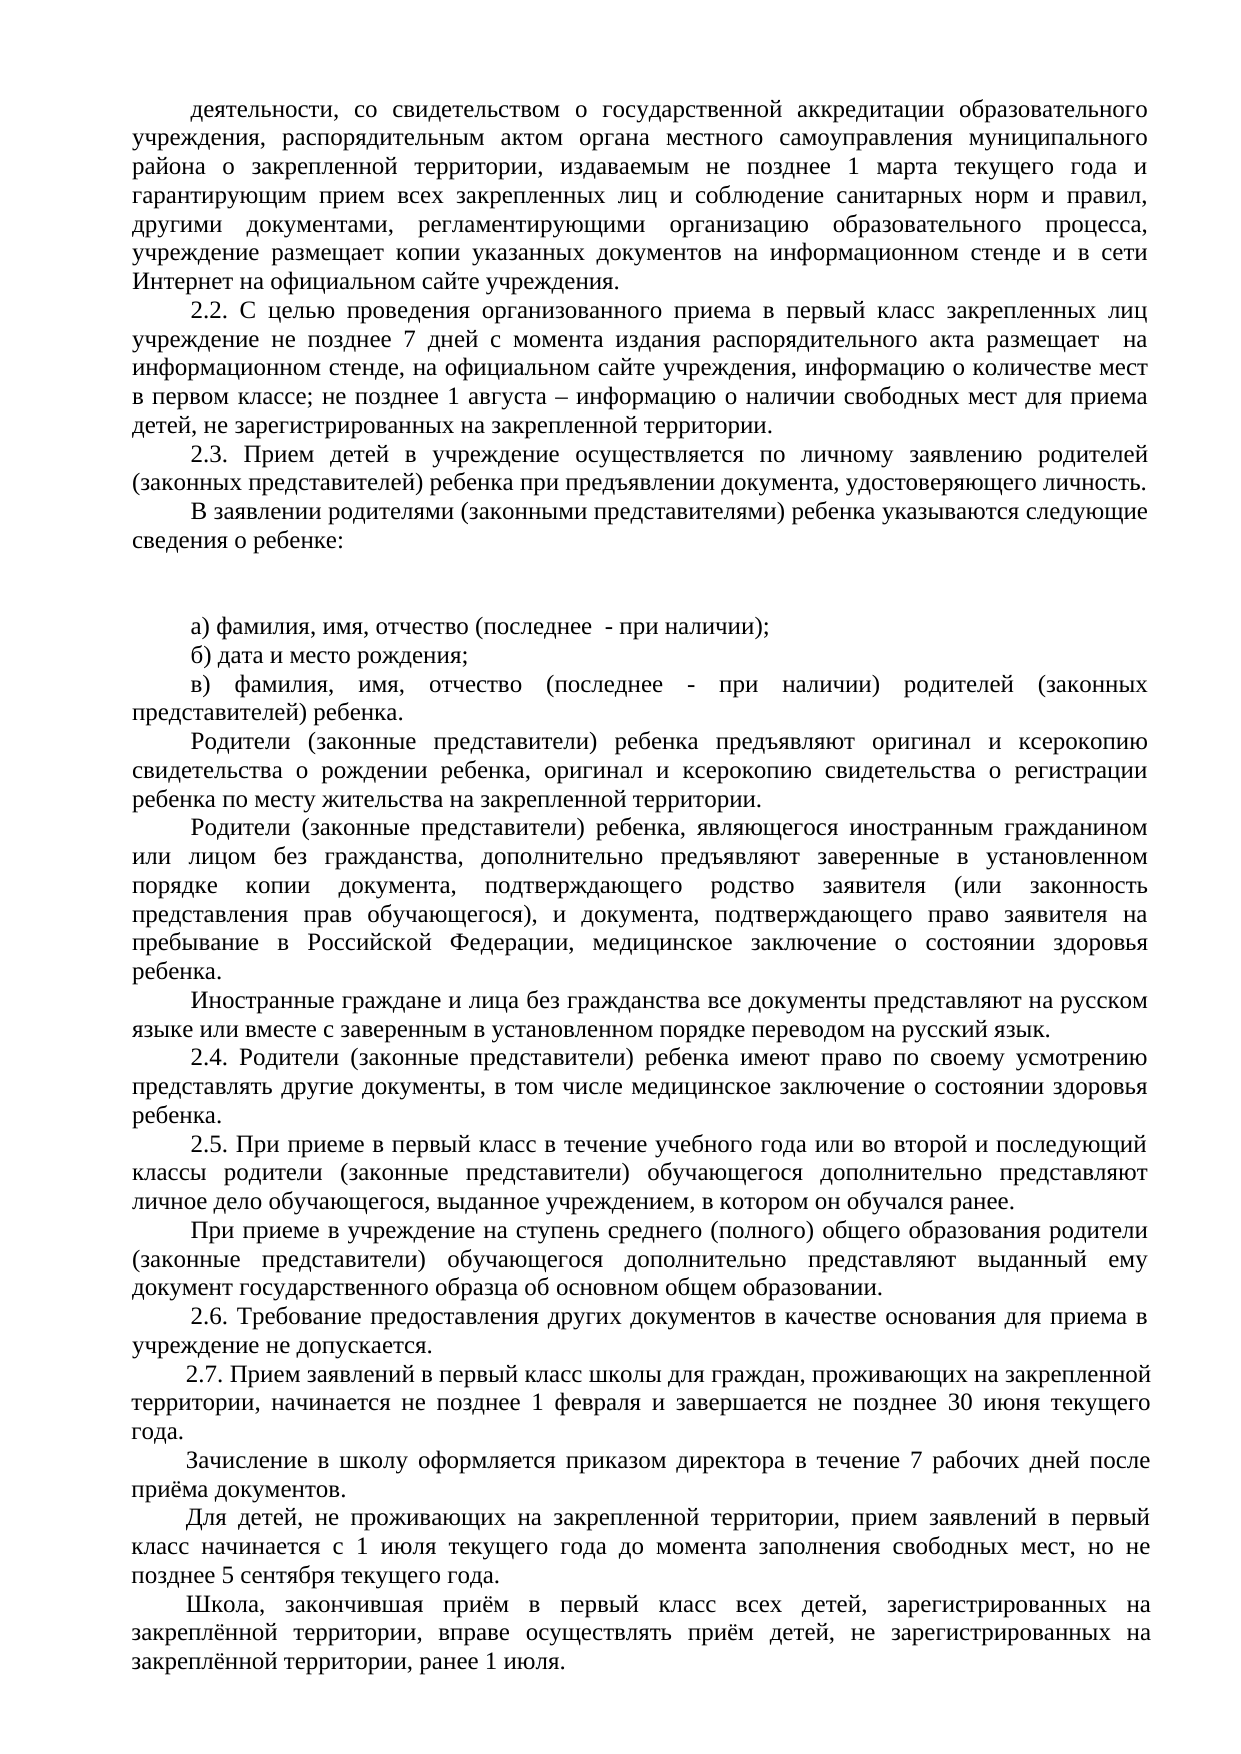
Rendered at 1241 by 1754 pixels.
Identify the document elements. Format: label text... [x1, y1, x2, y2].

text а) фамилия, имя, отчество (последнее - при наличии); [132, 611, 1149, 640]
text В заявлении родителями (законными представителями) ребенка указываются следующие сведения о ребенке: [132, 496, 1149, 554]
text Иностранные граждане и лица без гражданства все документы представляют на русском языке или вместе с заверенным в установленном порядке переводом на русский язык. [132, 985, 1149, 1042]
text б) дата и место рождения; [132, 640, 1149, 669]
text 2.3. Прием детей в учреждение осуществляется по личному заявлению родителей (законных представителей) ребенка при предъявлении документа, удостоверяющего личность. [132, 439, 1149, 496]
text Для детей, не проживающих на закрепленной территории, прием заявлений в первый класс начинается с 1 июля текущего года до момента заполнения свободных мест, но не позднее 5 сентября текущего года. [131, 1502, 1152, 1589]
text 2.2. С целью проведения организованного приема в первый класс закрепленных лиц учреждение не позднее 7 дней с момента издания распорядительного акта размещает на информационном стенде, на официальном сайте учреждения, информацию о количестве мест в первом классе; не позднее 1 августа – информацию о наличии свободных мест для приема детей, не зарегистрированных на закрепленной территории. [132, 295, 1149, 439]
text Родители (законные представители) ребенка предъявляют оригинал и ксерокопию свидетельства о рождении ребенка, оригинал и ксерокопию свидетельства о регистрации ребенка по месту жительства на закрепленной территории. [132, 726, 1149, 812]
text 2.7. Прием заявлений в первый класс школы для граждан, проживающих на закрепленной территории, начинается не позднее 1 февраля и завершается не позднее 30 июня текущего года. [131, 1359, 1152, 1445]
text в) фамилия, имя, отчество (последнее - при наличии) родителей (законных представителей) ребенка. [132, 669, 1149, 726]
text 2.6. Требование предоставления других документов в качестве основания для приема в учреждение не допускается. [132, 1301, 1149, 1359]
text Родители (законные представители) ребенка, являющегося иностранным гражданином или лицом без гражданства, дополнительно предъявляют заверенные в установленном порядке копии документа, подтверждающего родство заявителя (или законность представления прав обучающегося), и документа, подтверждающего право заявителя на пребывание в Российской Федерации, медицинское заключение о состоянии здоровья ребенка. [132, 812, 1149, 985]
text При приеме в учреждение на ступень среднего (полного) общего образования родители (законные представители) обучающегося дополнительно представляют выданный ему документ государственного образца об основном общем образовании. [132, 1215, 1149, 1301]
text Зачисление в школу оформляется приказом директора в течение 7 рабочих дней после приёма документов. [131, 1445, 1152, 1502]
text деятельности, со свидетельством о государственной аккредитации образовательного учреждения, распорядительным актом органа местного самоуправления муниципального района о закрепленной территории, издаваемым не позднее 1 марта текущего года и гарантирующим прием всех закрепленных лиц и соблюдение санитарных норм и правил, другими документами, регламентирующими организацию образовательного процесса, учреждение размещает копии указанных документов на информационном стенде и в сети Интернет на официальном сайте учреждения. [132, 94, 1149, 295]
text 2.4. Родители (законные представители) ребенка имеют право по своему усмотрению представлять другие документы, в том числе медицинское заключение о состоянии здоровья ребенка. [132, 1042, 1149, 1129]
text 2.5. При приеме в первый класс в течение учебного года или во второй и последующий классы родители (законные представители) обучающегося дополнительно представляют личное дело обучающегося, выданное учреждением, в котором он обучался ранее. [132, 1129, 1149, 1215]
text Школа, закончившая приём в первый класс всех детей, зарегистрированных на закреплённой территории, вправе осуществлять приём детей, не зарегистрированных на закреплённой территории, ранее 1 июля. [131, 1589, 1152, 1675]
